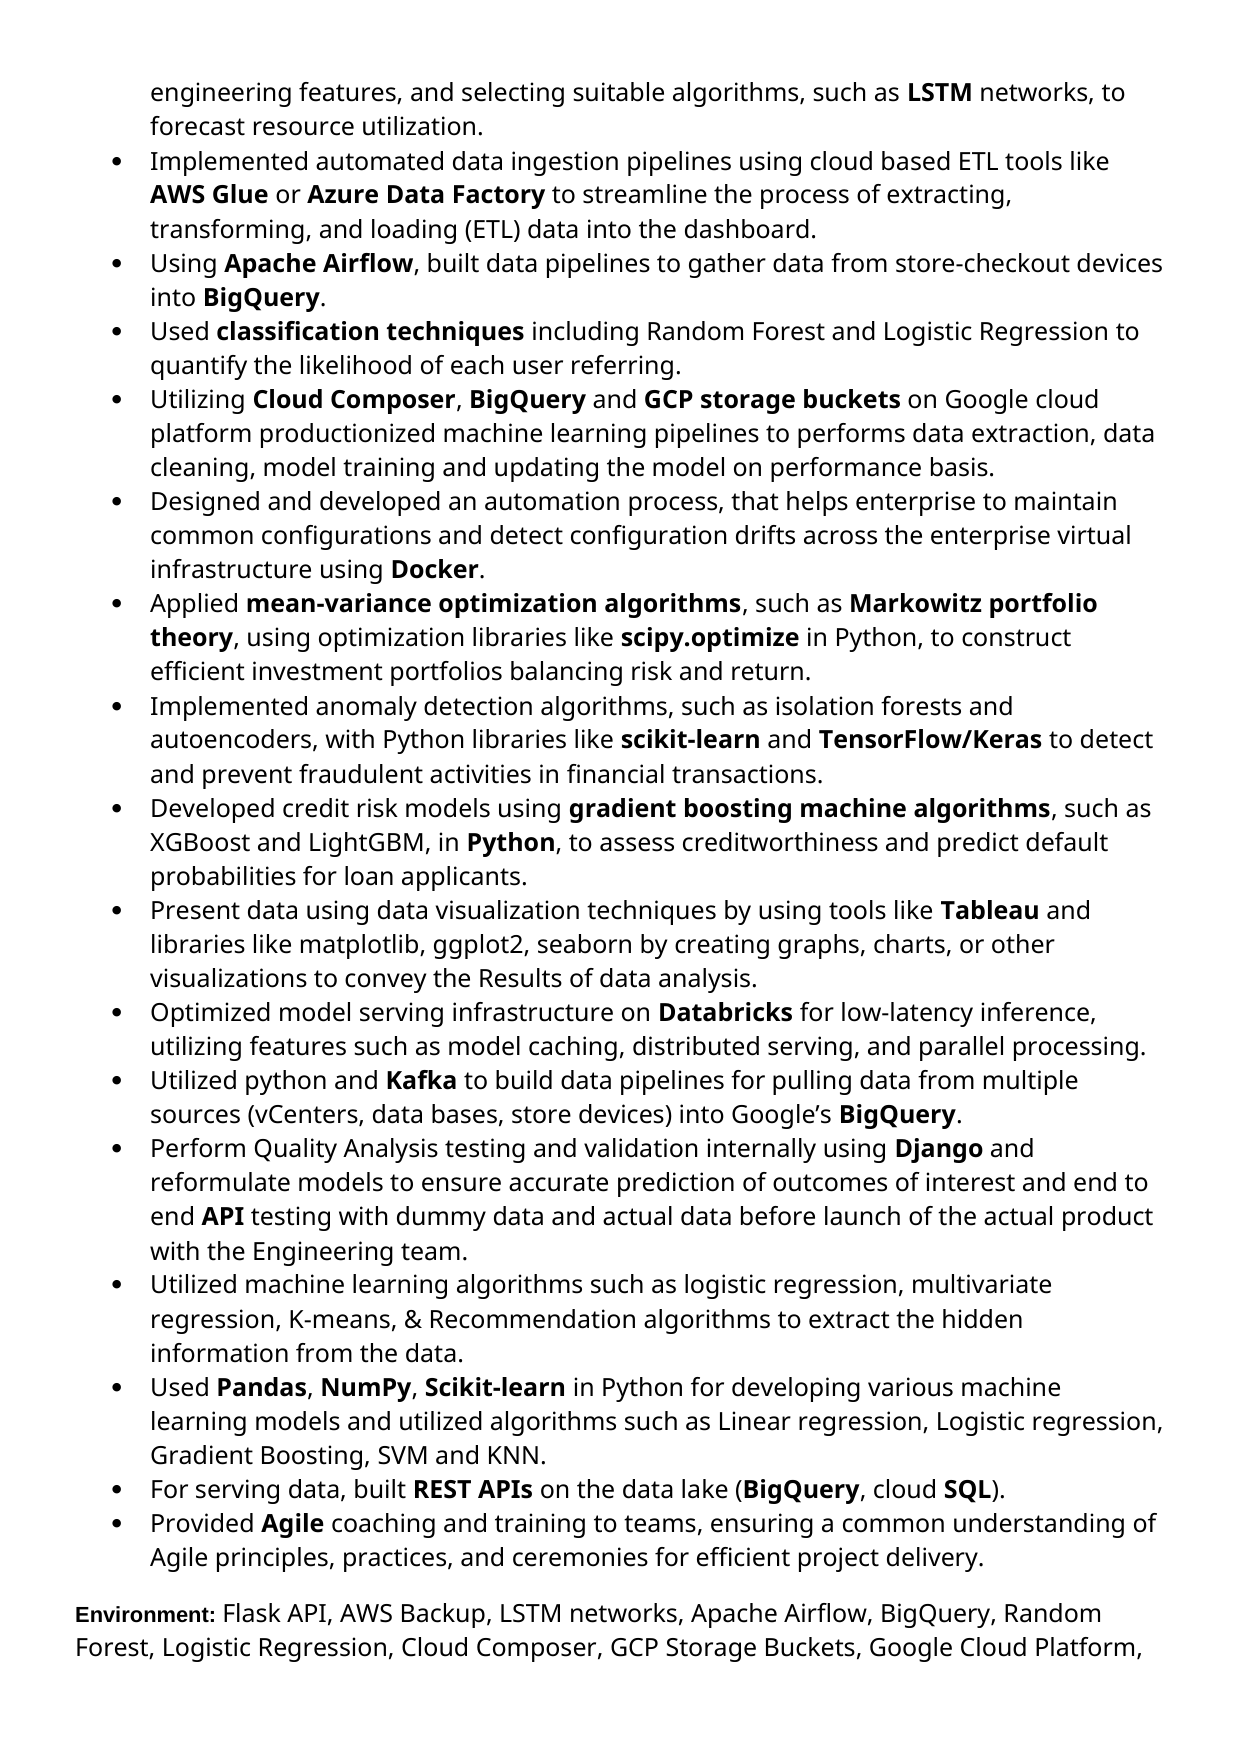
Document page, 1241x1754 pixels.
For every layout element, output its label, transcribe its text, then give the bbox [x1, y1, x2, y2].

list Present data using data visualization techniques by using tools like Tableau and libraries like matplotlib, ggplot2, seaborn by creating graphs, charts, or other visualizations to convey the Results of data analysis. [112, 892, 1165, 995]
list Implemented automated data ingestion pipelines using cloud based ETL tools like AWS Glue or Azure Data Factory to streamline the process of extracting, transforming, and loading (ETL) data into the dashboard. [112, 143, 1165, 245]
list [112, 75, 1165, 143]
list Implemented anomaly detection algorithms, such as isolation forests and autoencoders, with Python libraries like scikit-learn and TensorFlow/Keras to detect and prevent fraudulent activities in financial transactions. [112, 688, 1165, 790]
list Utilized python and Kafka to build data pipelines for pulling data from multiple sources (vCenters, data bases, store devices) into Google’s BigQuery. [112, 1063, 1165, 1131]
list Using Apache Airflow, built data pipelines to gather data from store-checkout devices into BigQuery. [112, 245, 1165, 313]
list For serving data, built REST APIs on the data lake (BigQuery, cloud SQL). [112, 1472, 1165, 1506]
list Applied mean-variance optimization algorithms, such as Markowitz portfolio theory, using optimization libraries like scipy.optimize in Python, to construct efficient investment portfolios balancing risk and return. [112, 586, 1165, 688]
list Optimized model serving infrastructure on Databricks for low-latency inference, utilizing features such as model caching, distributed serving, and parallel processing. [112, 995, 1165, 1063]
list Used Pandas, NumPy, Scikit-learn in Python for developing various machine learning models and utilized algorithms such as Linear regression, Logistic regression, Gradient Boosting, SVM and KNN. [112, 1369, 1165, 1472]
list Provided Agile coaching and training to teams, ensuring a common understanding of Agile principles, practices, and ceremonies for efficient project delivery. [112, 1506, 1165, 1574]
list Designed and developed an automation process, that helps enterprise to maintain common configurations and detect configuration drifts across the enterprise virtual infrastructure using Docker. [112, 484, 1165, 586]
list Utilized machine learning algorithms such as logistic regression, multivariate regression, K-means, & Recommendation algorithms to extract the hidden information from the data. [112, 1267, 1165, 1369]
list Perform Quality Analysis testing and validation internally using Django and reformulate models to ensure accurate prediction of outcomes of interest and end to end API testing with dummy data and actual data before launch of the actual product with the Engineering team. [112, 1131, 1165, 1267]
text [75, 1596, 1165, 1664]
list Utilizing Cloud Composer, BigQuery and GCP storage buckets on Google cloud platform productionized machine learning pipelines to performs data extraction, data cleaning, model training and updating the model on performance basis. [112, 382, 1165, 484]
list Developed credit risk models using gradient boosting machine algorithms, such as XGBoost and LightGBM, in Python, to assess creditworthiness and predict default probabilities for loan applicants. [112, 790, 1165, 892]
list Used classification techniques including Random Forest and Logistic Regression to quantify the likelihood of each user referring. [112, 313, 1165, 382]
